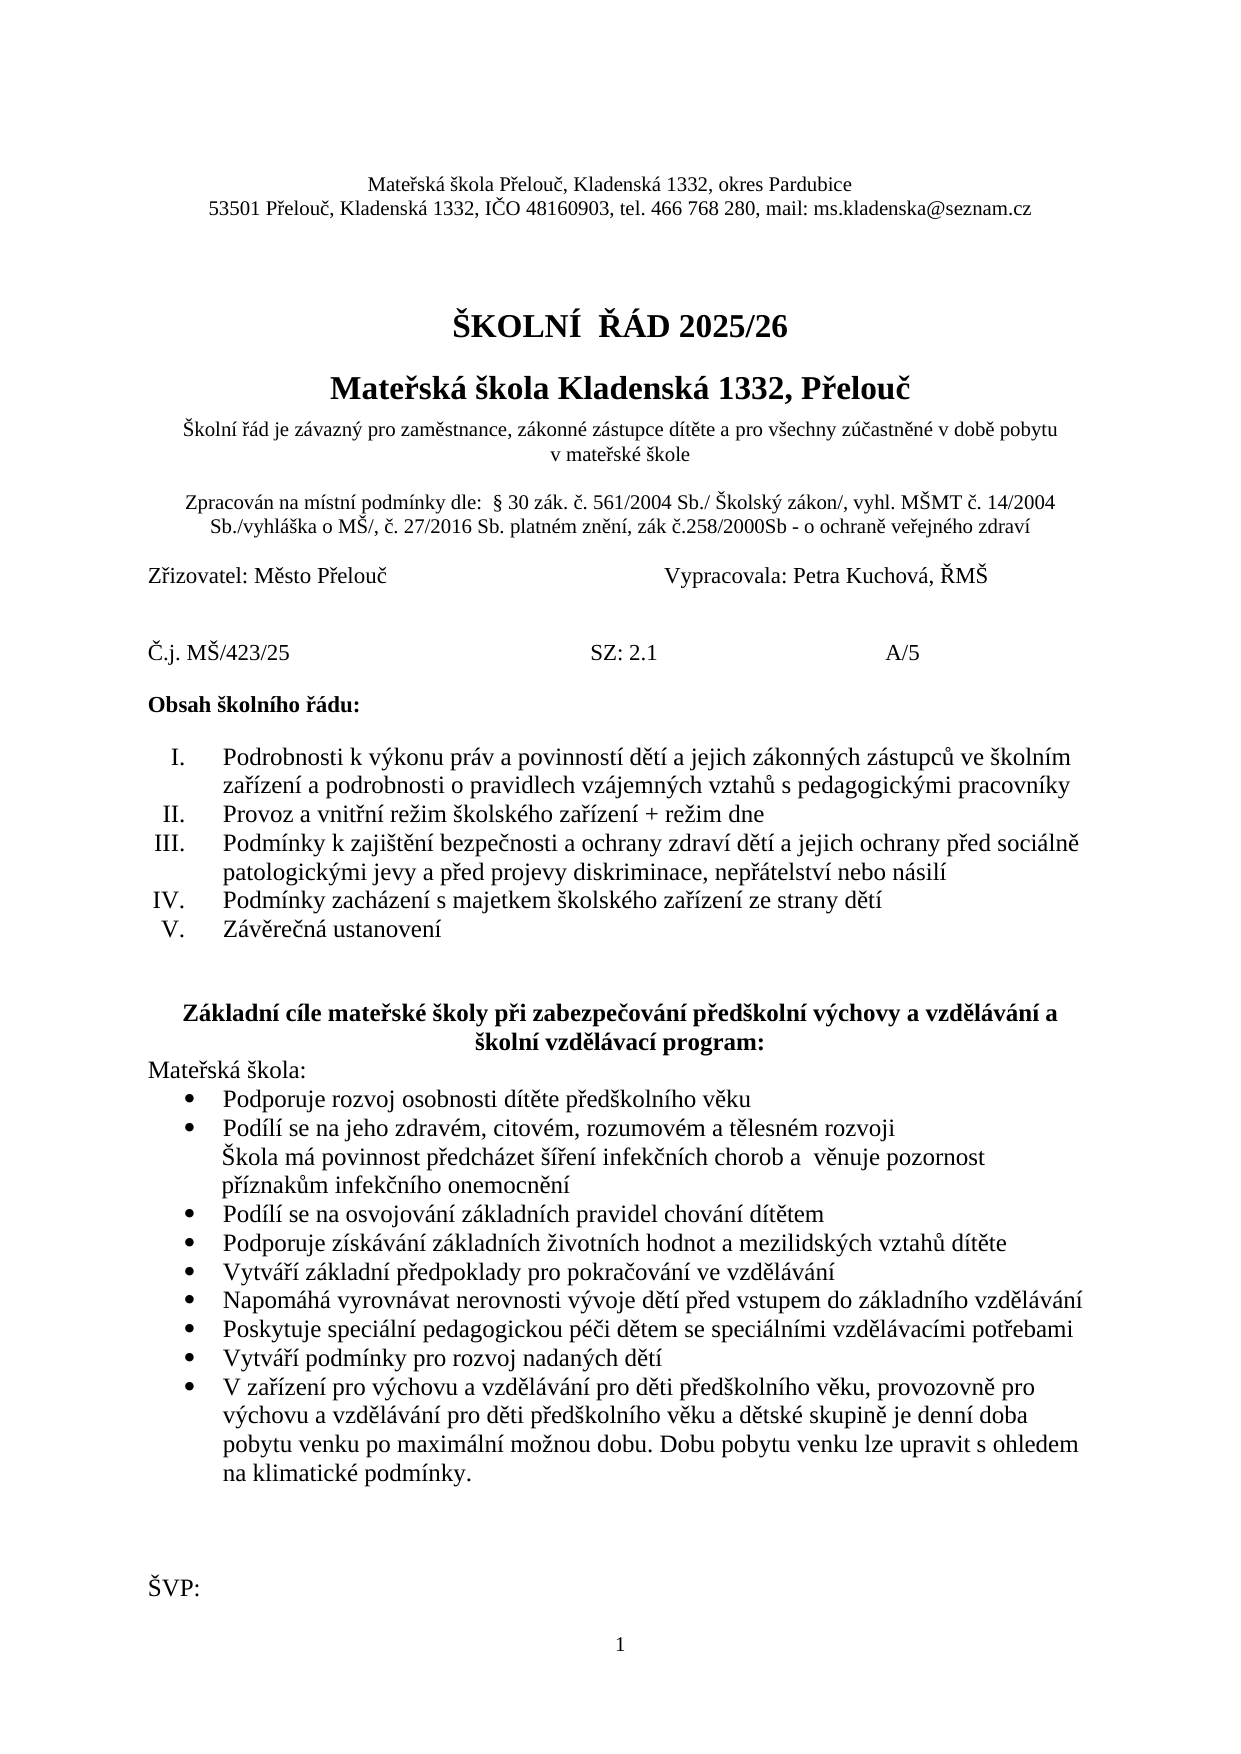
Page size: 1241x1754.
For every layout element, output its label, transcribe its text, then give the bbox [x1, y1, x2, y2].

text Obsah školního řádu: [148, 691, 1093, 718]
list Podílí se na osvojování základních pravidel chování dítětem [185, 1199, 1093, 1228]
list Závěrečná ustanovení [185, 914, 1093, 943]
list Provoz a vnitřní režim školského zařízení + režim dne [185, 799, 1093, 828]
list Poskytuje speciální pedagogickou péči dětem se speciálními vzdělávacími potřebami [185, 1314, 1093, 1343]
list Podporuje rozvoj osobnosti dítěte předškolního věku [185, 1084, 1093, 1113]
list Podporuje získávání základních životních hodnot a mezilidských vztahů dítěte [185, 1228, 1093, 1257]
text 53501 Přelouč, Kladenská 1332, IČO 48160903, tel. 466 768 280, mail: ms.kladenska@seznam.cz [148, 196, 1093, 220]
text Mateřská škola Přelouč, Kladenská 1332, okres Pardubice [148, 172, 1093, 196]
list Podílí se na jeho zdravém, citovém, rozumovém a tělesném rozvoji [185, 1113, 1093, 1142]
text Škola má povinnost předcházet šíření infekčních chorob a věnuje pozornost příznakům infekčního onemocnění [221, 1142, 1093, 1199]
text Základní cíle mateřské školy při zabezpečování předškolní výchovy a vzdělávání a školní vzdělávací program: [148, 998, 1093, 1056]
list Podmínky zacházení s majetkem školského zařízení ze strany dětí [185, 885, 1093, 914]
list Podrobnosti k výkonu práv a povinností dětí a jejich zákonných zástupců ve školním zařízení a podrobnosti o pravidlech vzájemných vztahů s pedagogickými pracovníky [185, 742, 1093, 799]
text ŠKOLNÍ ŘÁD 2025/26 [148, 306, 1093, 344]
text Mateřská škola: [148, 1056, 1093, 1084]
list Podmínky k zajištění bezpečnosti a ochrany zdraví dětí a jejich ochrany před sociálně patologickými jevy a před projevy diskriminace, nepřátelství nebo násilí [185, 828, 1093, 885]
text Mateřská škola Kladenská 1332, Přelouč [148, 369, 1093, 407]
text Zpracován na místní podmínky dle: § 30 zák. č. 561/2004 Sb./ Školský zákon/, vyhl. MŠMT č. 14/2004 Sb./vyhláška o MŠ/, č. 27/2016 Sb. platném znění, zák č.258/2000Sb - o ochraně veřejného zdraví [148, 489, 1093, 538]
text ŠVP: [148, 1573, 1093, 1602]
text Školní řád je závazný pro zaměstnance, zákonné zástupce dítěte a pro všechny zúčastněné v době pobytu v mateřské škole [148, 417, 1093, 466]
list Napomáhá vyrovnávat nerovnosti vývoje dětí před vstupem do základního vzdělávání [185, 1286, 1093, 1314]
list Vytváří základní předpoklady pro pokračování ve vzdělávání [185, 1257, 1093, 1286]
text Zřizovatel: Město Přelouč Vypracovala: Petra Kuchová, ŘMŠ [148, 562, 1093, 614]
list V zařízení pro výchovu a vzdělávání pro děti předškolního věku, provozovně pro výchovu a vzdělávání pro děti předškolního věku a dětské skupině je denní doba pobytu venku po maximální možnou dobu. Dobu pobytu venku lze upravit s ohledem na klimatické podmínky. [185, 1372, 1093, 1487]
text Č.j. MŠ/423/25 SZ: 2.1 A/5 [148, 638, 1093, 665]
list Vytváří podmínky pro rozvoj nadaných dětí [185, 1343, 1093, 1372]
